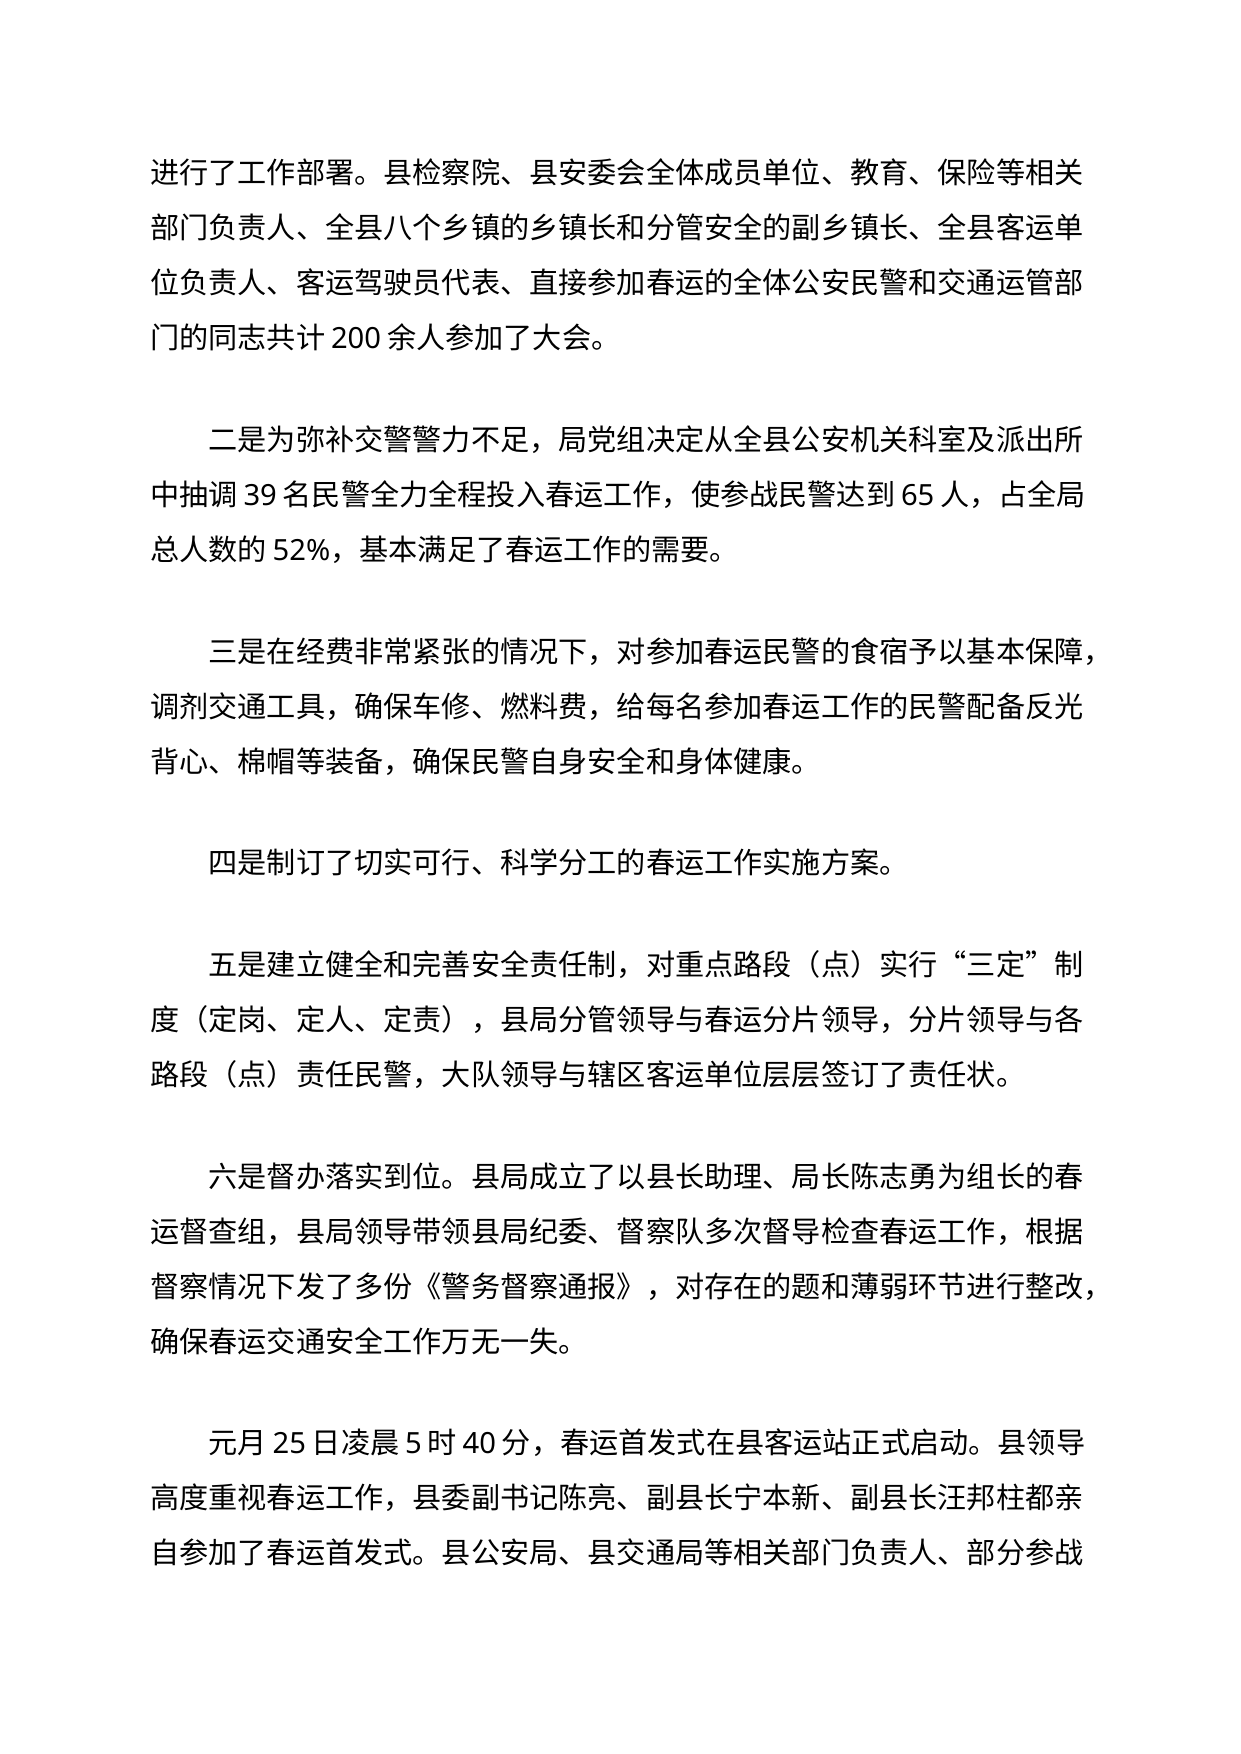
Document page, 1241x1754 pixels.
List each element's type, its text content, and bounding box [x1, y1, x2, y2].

text 六是督办落实到位。县局成立了以县长助理、局长陈志勇为组长的春运督查组，县局领导带领县局纪委、督察队多次督导检查春运工作，根据督察情况下发了多份《警务督察通报》，对存在的题和薄弱环节进行整改，确保春运交通安全工作万无一失。 [150, 1153, 1090, 1360]
text 二是为弥补交警警力不足，局党组决定从全县公安机关科室及派出所中抽调39名民警全力全程投入春运工作，使参战民警达到65人，占全局总人数的52%，基本满足了春运工作的需要。 [150, 417, 1090, 569]
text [150, 150, 1090, 357]
text 四是制订了切实可行、科学分工的春运工作实施方案。 [150, 840, 1090, 882]
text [150, 1420, 1090, 1572]
text 三是在经费非常紧张的情况下，对参加春运民警的食宿予以基本保障，调剂交通工具，确保车修、燃料费，给每名参加春运工作的民警配备反光背心、棉帽等装备，确保民警自身安全和身体健康。 [150, 628, 1090, 781]
text 五是建立健全和完善安全责任制，对重点路段（点）实行“三定”制度（定岗、定人、定责），县局分管领导与春运分片领导，分片领导与各路段（点）责任民警，大队领导与辖区客运单位层层签订了责任状。 [150, 942, 1090, 1094]
